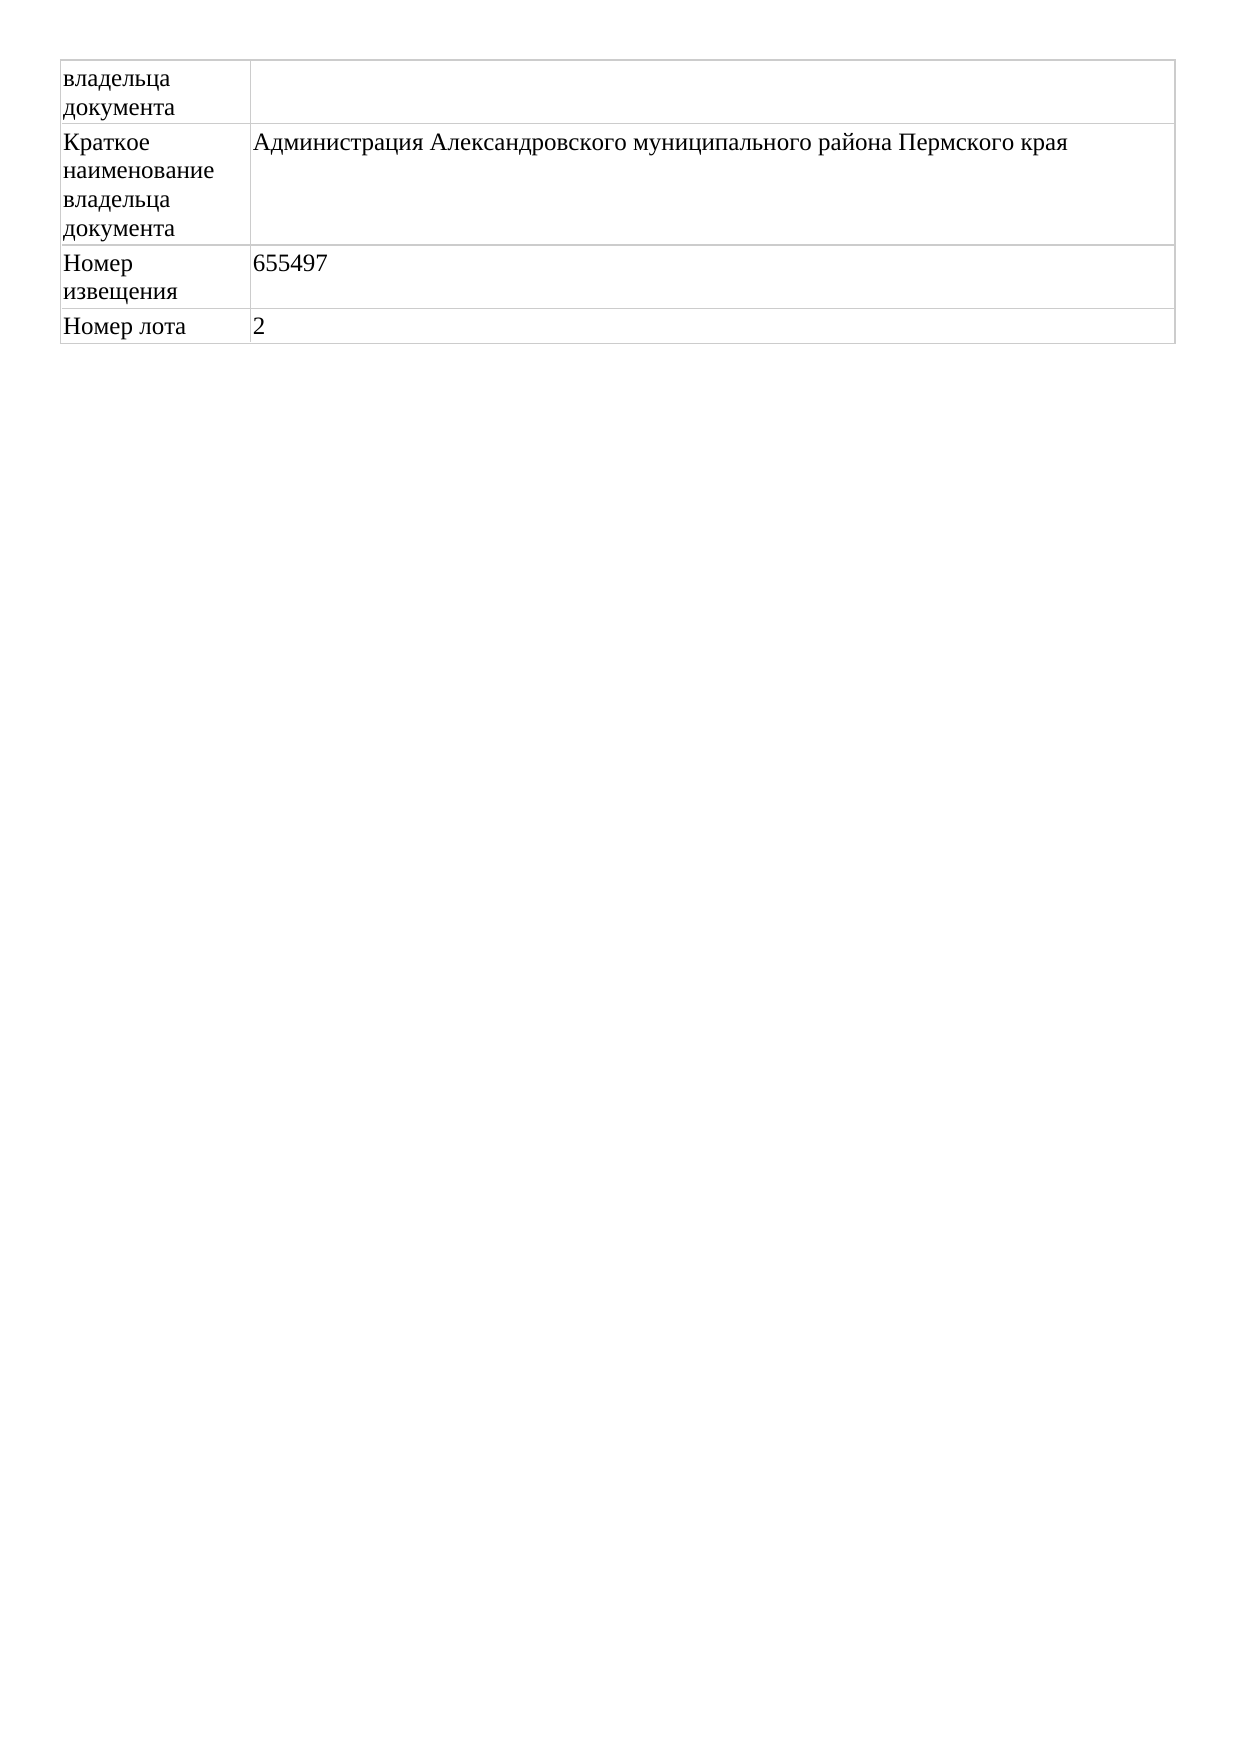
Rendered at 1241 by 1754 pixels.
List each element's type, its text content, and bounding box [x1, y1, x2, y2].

table_cell Номер извещения [61, 245, 250, 307]
table_cell Номер лота [61, 309, 250, 342]
table_cell 655497 [251, 246, 1174, 307]
table_cell Администрация Александровского муниципального района Пермского края [251, 124, 1174, 244]
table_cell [61, 61, 250, 123]
table_cell Краткое наименование владельца документа [61, 124, 250, 244]
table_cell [251, 61, 1174, 123]
table_cell 2 [251, 309, 1174, 342]
